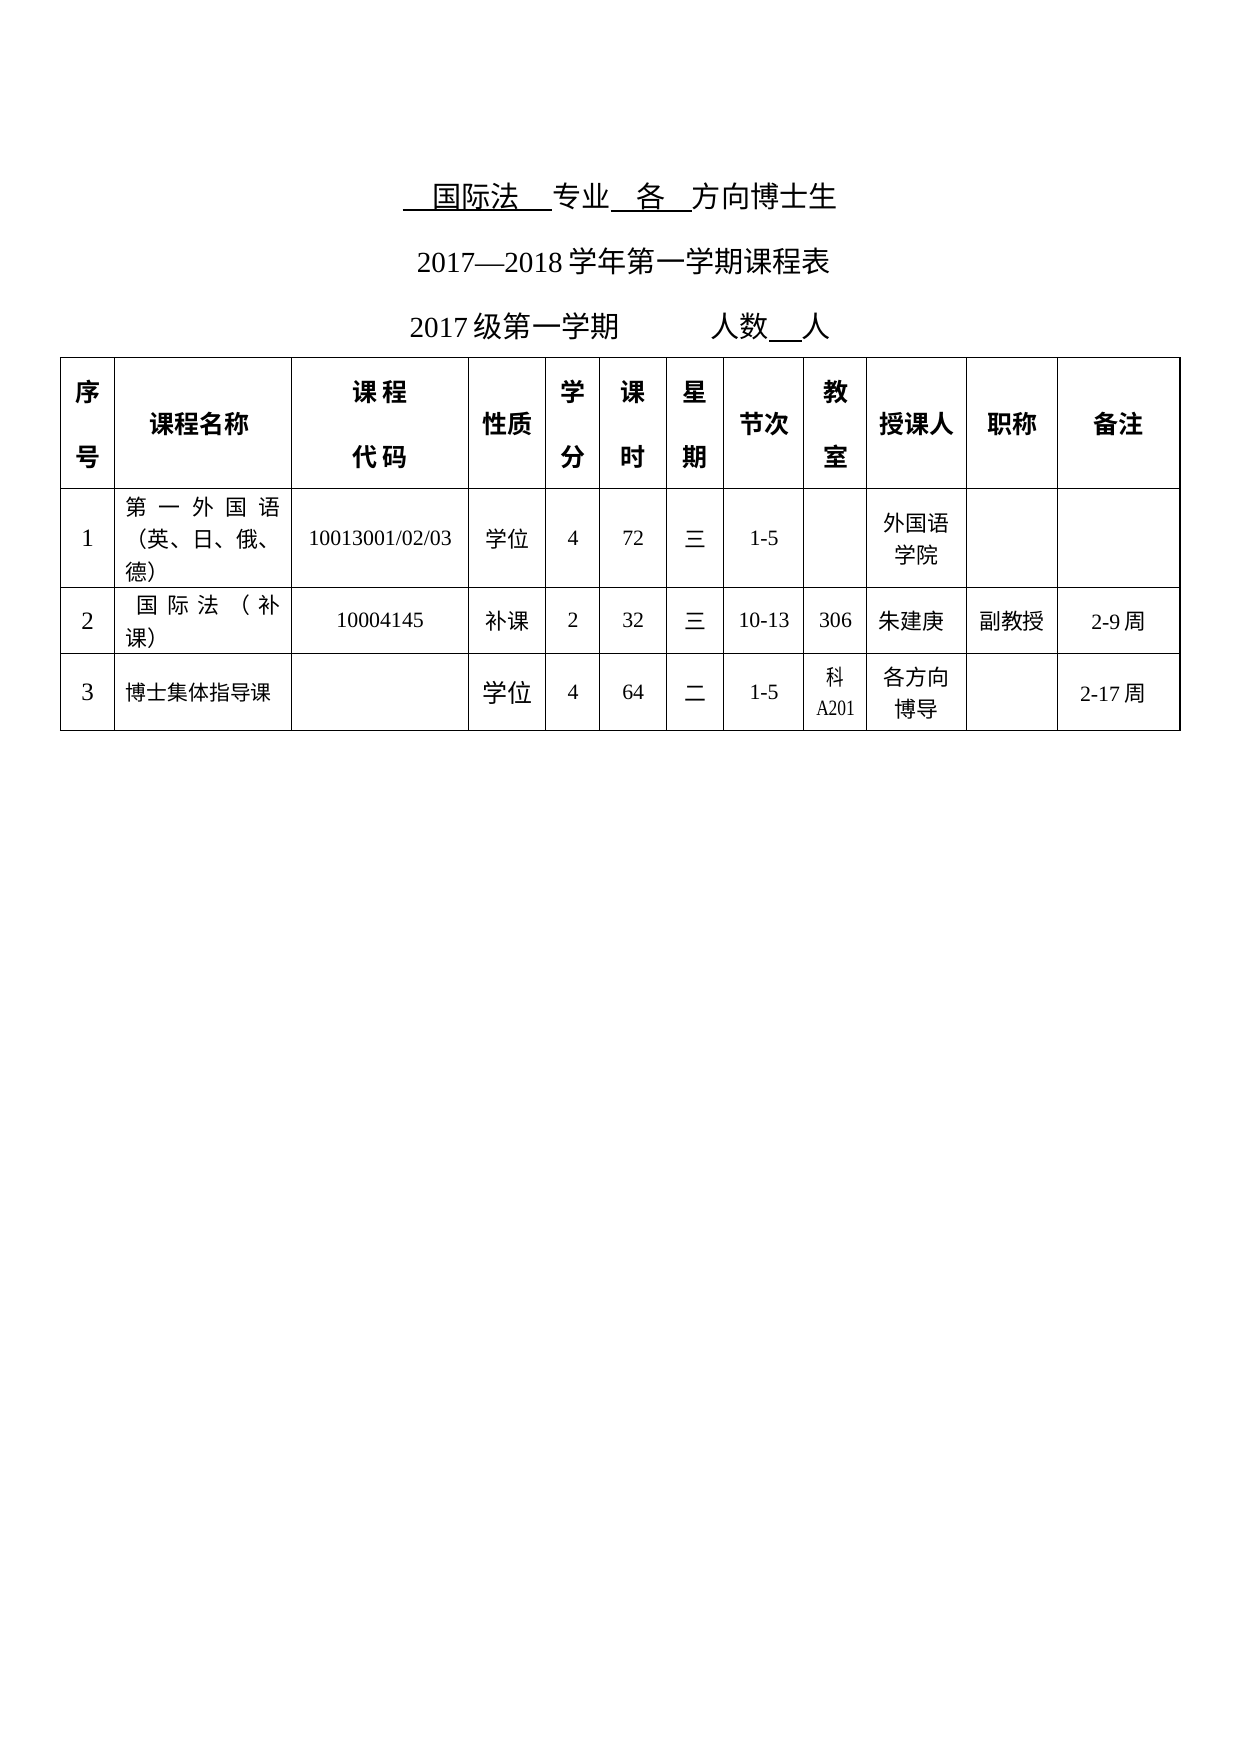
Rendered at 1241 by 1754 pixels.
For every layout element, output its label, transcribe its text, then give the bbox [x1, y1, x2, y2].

table_cell 2-9周 [1058, 588, 1179, 653]
table_cell [967, 489, 1057, 587]
table_cell 朱建庚 [867, 588, 966, 653]
table_cell 4 [546, 654, 599, 729]
table_header 学分 [546, 358, 599, 488]
table_header 星期 [667, 358, 723, 488]
table_cell 10013001/02/03 [292, 489, 468, 587]
table_cell 科A201 [804, 654, 866, 729]
table_cell 二 [667, 654, 723, 729]
table_cell 外国语学院 [867, 489, 966, 587]
table_cell 学位 [469, 654, 545, 729]
table_header 课时 [600, 358, 666, 488]
table_cell 2 [546, 588, 599, 653]
table_header 课 程 代 码 [292, 358, 468, 488]
table_cell 第一外国语（英、日、俄、德） [115, 489, 291, 587]
table_header 授课人 [867, 358, 966, 488]
table_header 节次 [724, 358, 803, 488]
table_header 课程名称 [115, 358, 291, 488]
table_cell 三 [667, 489, 723, 587]
table_cell 补课 [469, 588, 545, 653]
text 国际法 专业 各 方向博士生 [187, 162, 1053, 227]
table_cell 72 [600, 489, 666, 587]
table_cell 1-5 [724, 489, 803, 587]
table_cell [1058, 489, 1179, 587]
table_cell 64 [600, 654, 666, 729]
table_cell 1-5 [724, 654, 803, 729]
text 2017—2018学年第一学期课程表 [187, 227, 1053, 292]
table_cell 4 [546, 489, 599, 587]
table_cell 10-13 [724, 588, 803, 653]
table_cell 国际法（补课） [115, 588, 291, 653]
table_cell 博士集体指导课 [115, 654, 291, 729]
table_header 备注 [1058, 358, 1179, 488]
table_cell [967, 654, 1057, 729]
table_cell 32 [600, 588, 666, 653]
table_cell 副教授 [967, 588, 1057, 653]
text 2017级第一学期 人数 人 [187, 292, 1053, 357]
table_header 职称 [967, 358, 1057, 488]
table_header 教室 [804, 358, 866, 488]
table_cell [804, 489, 866, 587]
table_header 序号 [61, 358, 114, 488]
table_header 性质 [469, 358, 545, 488]
table_cell 各方向博导 [867, 654, 966, 729]
table_cell 2 [61, 588, 114, 653]
table_cell 2-17周 [1058, 654, 1179, 729]
table_cell [292, 654, 468, 729]
table_cell 10004145 [292, 588, 468, 653]
table_cell 306 [804, 588, 866, 653]
table_cell 3 [61, 654, 114, 729]
table_cell 三 [667, 588, 723, 653]
table_cell 1 [61, 489, 114, 587]
table_cell 学位 [469, 489, 545, 587]
